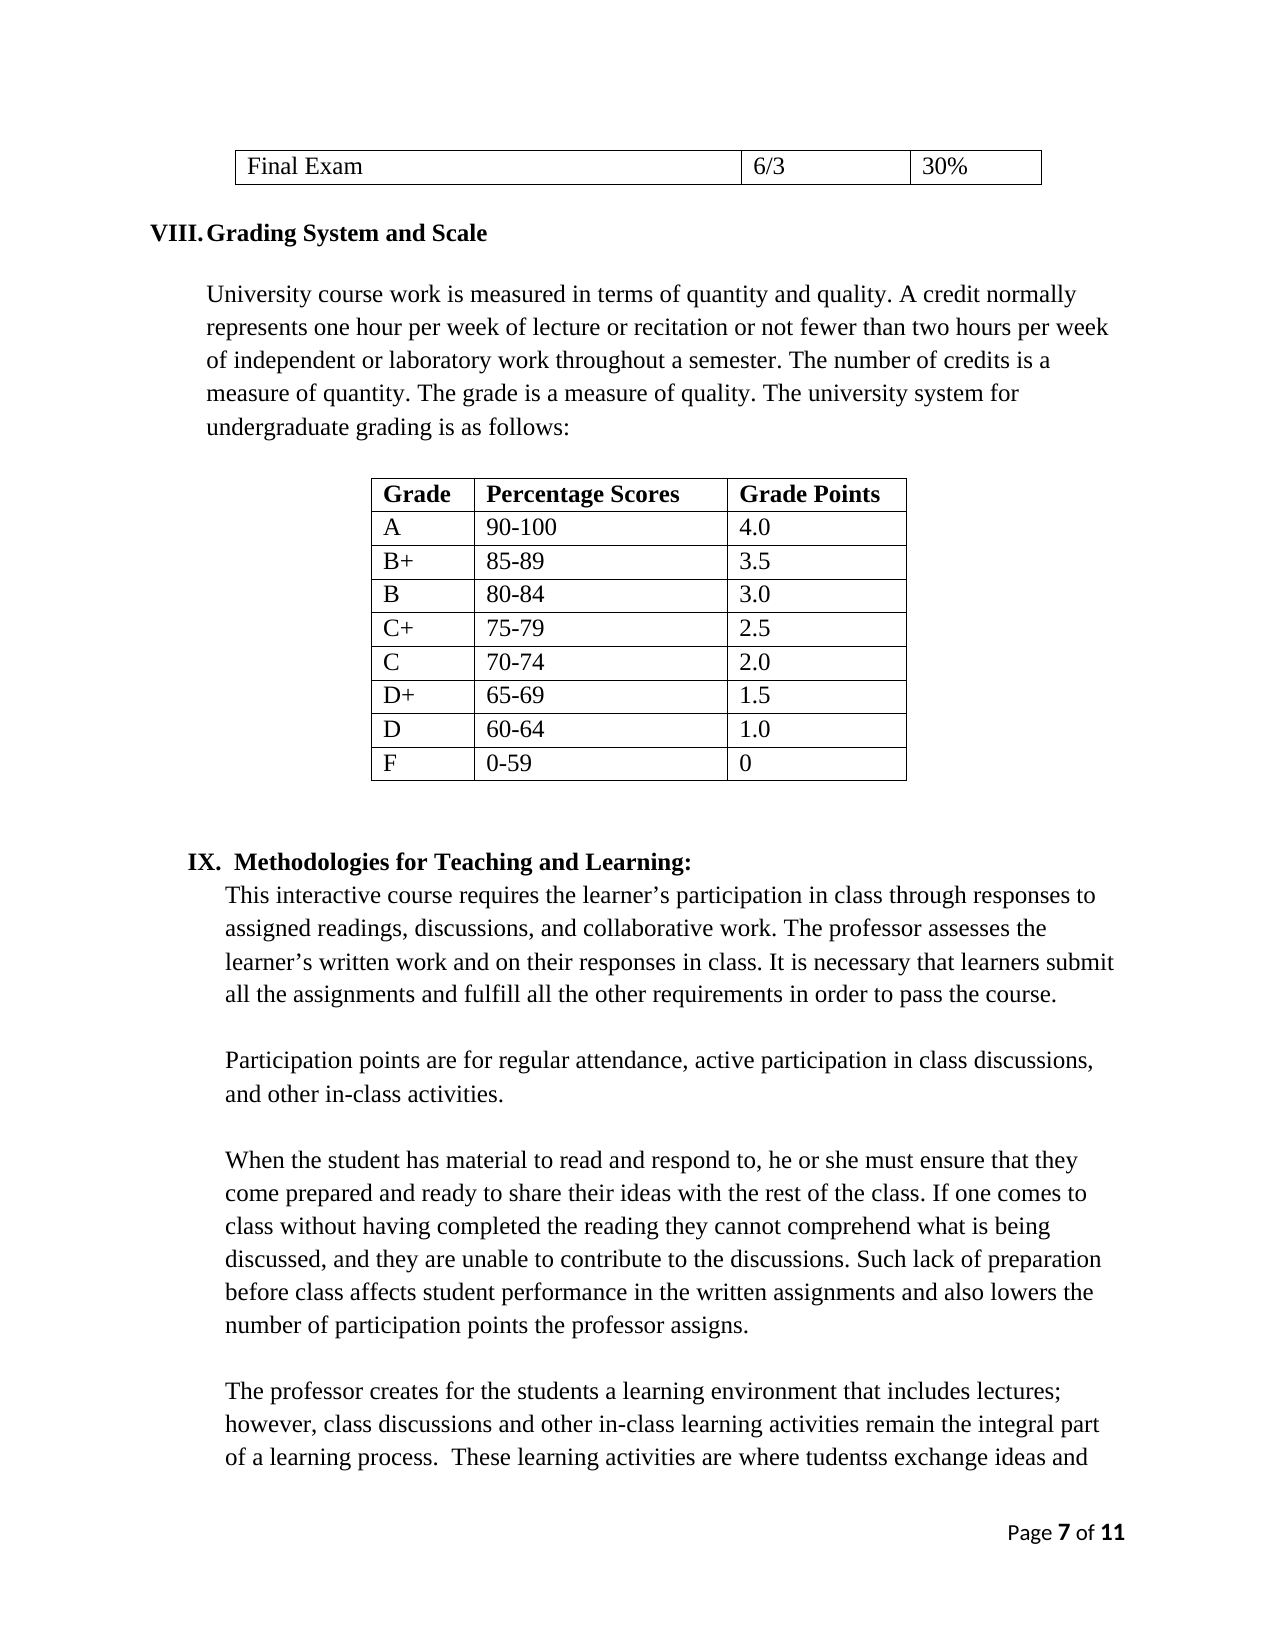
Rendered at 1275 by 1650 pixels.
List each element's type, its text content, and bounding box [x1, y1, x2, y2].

table_cell 3.0 [728, 580, 906, 612]
text When the student has material to read and respond to, he or she must ensure that they come prepared and ready to share their ideas with the rest of the class. If one comes to class without having completed the reading they cannot comprehend what is being discussed, and they are unable to contribute to the discussions. Such lack of preparation before class affects student performance in the written assignments and also lowers the number of participation points the professor assigns. [225, 1145, 1125, 1338]
table_cell 6/3 [742, 151, 910, 184]
table_cell A [372, 512, 474, 545]
table_cell 90-100 [475, 512, 727, 545]
table_cell 1.5 [728, 681, 906, 713]
table_cell 60-64 [475, 714, 727, 747]
table_cell D [372, 714, 474, 747]
table_header Grade [372, 479, 474, 511]
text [225, 1376, 1125, 1471]
table_cell B+ [372, 546, 474, 578]
table_cell 80-84 [475, 580, 727, 612]
table_header Grade Points [728, 479, 906, 511]
table_cell C [372, 647, 474, 679]
table_cell 2.0 [728, 647, 906, 679]
table_cell 3.5 [728, 546, 906, 578]
list Grading System and Scale [150, 218, 1125, 246]
table_cell 0-59 [475, 748, 727, 780]
table_cell 0 [728, 748, 906, 780]
table_cell 4.0 [728, 512, 906, 545]
text University course work is measured in terms of quantity and quality. A credit normally represents one hour per week of lecture or recitation or not fewer than two hours per week of independent or laboratory work throughout a semester. The number of credits is a measure of quantity. The grade is a measure of quality. The university system for undergraduate grading is as follows: [206, 279, 1125, 440]
table_cell 70-74 [475, 647, 727, 679]
table_cell 30% [911, 151, 1041, 184]
table_cell 2.5 [728, 613, 906, 646]
table_cell C+ [372, 613, 474, 646]
table_cell 65-69 [475, 681, 727, 713]
text IX. Methodologies for Teaching and Learning: [187, 847, 1125, 876]
text This interactive course requires the learner’s participation in class through responses to assigned readings, discussions, and collaborative work. The professor assesses the learner’s written work and on their responses in class. It is necessary that learners submit all the assignments and fulfill all the other requirements in order to pass the course. [225, 881, 1125, 1008]
text Participation points are for regular attendance, active participation in class discussions, and other in-class activities. [225, 1046, 1125, 1107]
table_cell D+ [372, 681, 474, 713]
table_header Percentage Scores [475, 479, 727, 511]
table_cell F [372, 748, 474, 780]
table_cell Final Exam [236, 151, 741, 184]
table_cell 75-79 [475, 613, 727, 646]
table_cell B [372, 580, 474, 612]
table_cell 85-89 [475, 546, 727, 578]
table_cell 1.0 [728, 714, 906, 747]
